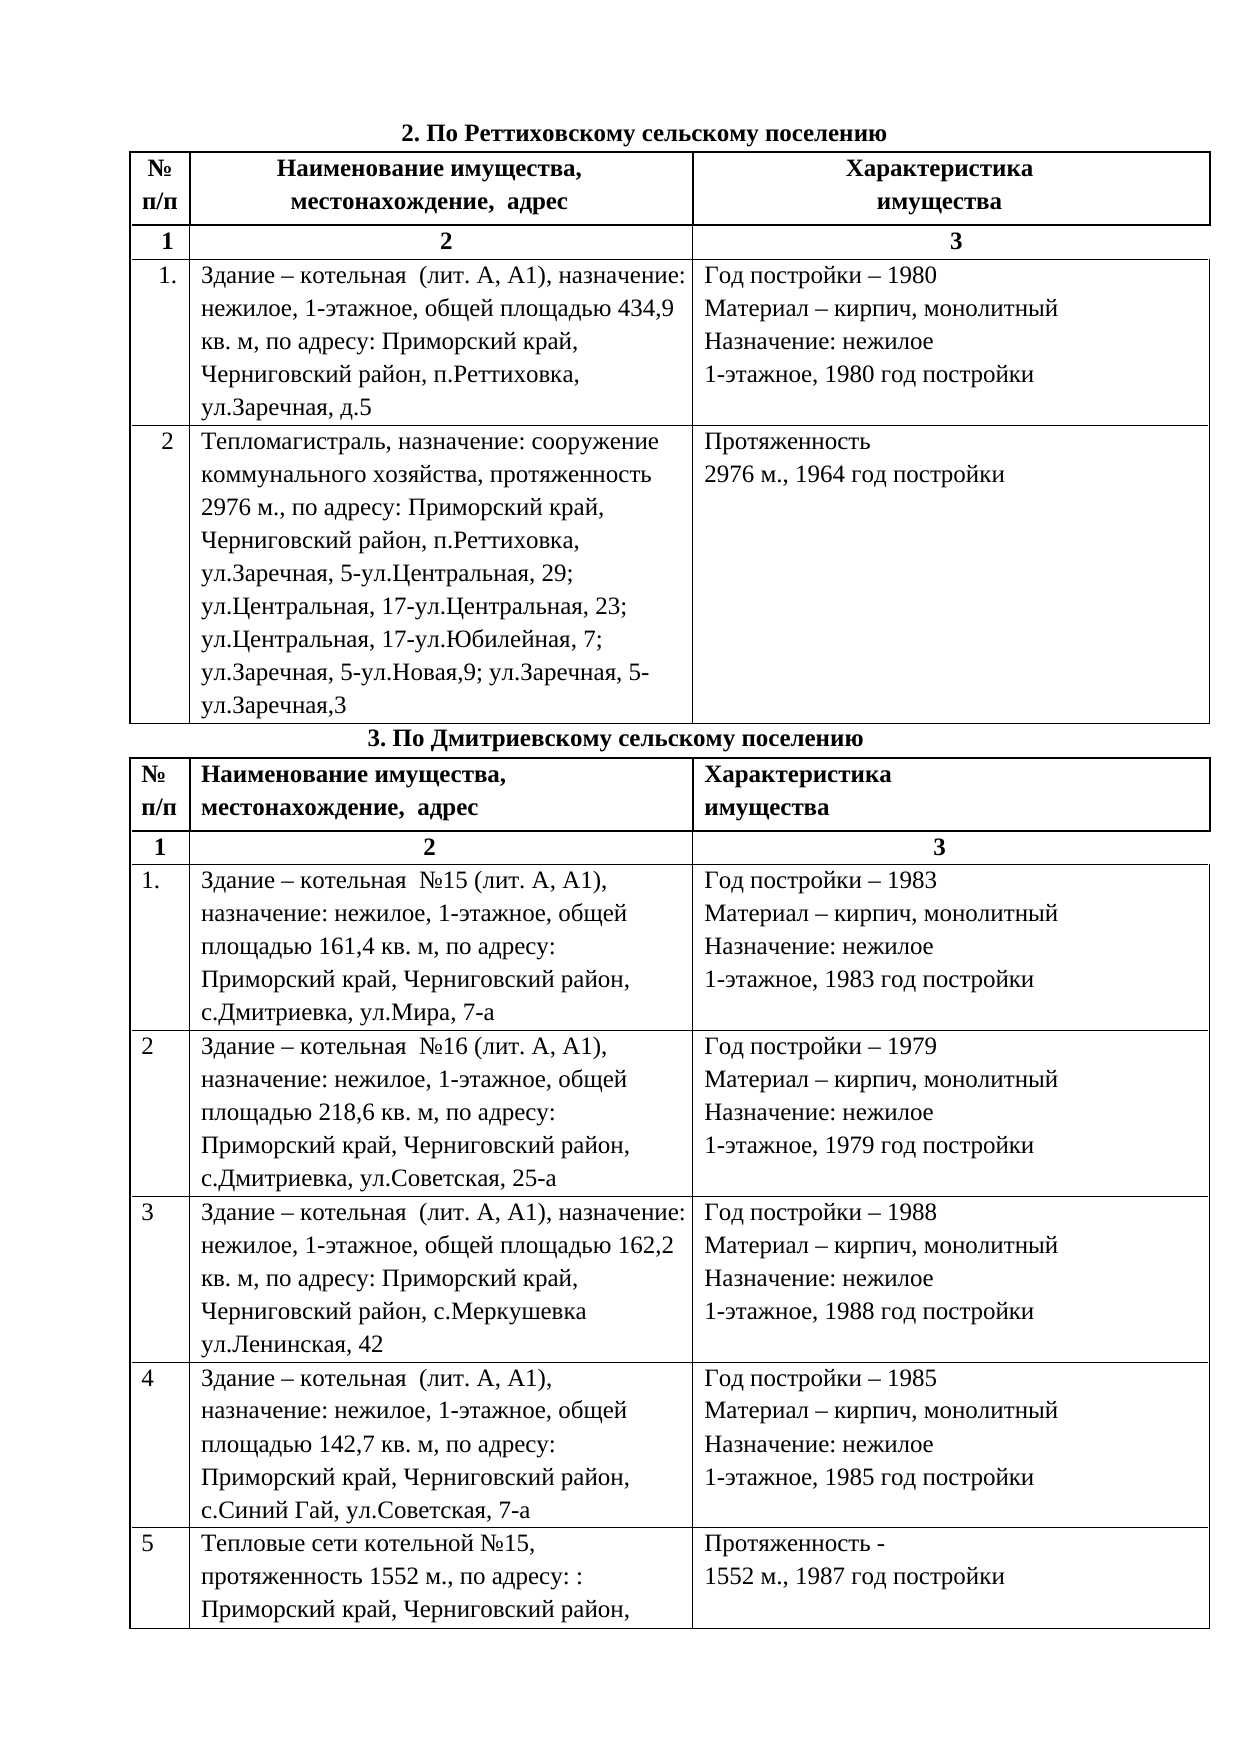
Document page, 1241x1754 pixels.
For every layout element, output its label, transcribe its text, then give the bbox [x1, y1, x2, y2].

table_cell Здание – котельная (лит. А, А1), назначение: нежилое, 1-этажное, общей площадью 142,7 кв. м, по адресу: Приморский край, Черниговский район, с.Синий Гай, ул.Советская, 7-а [190, 1363, 692, 1527]
table_cell Год постройки – 1988 Материал – кирпич, монолитный Назначение: нежилое 1-этажное, 1988 год постройки [693, 1196, 1209, 1362]
table_cell Протяженность 2976 м., 1964 год постройки [693, 425, 1209, 722]
table_cell Тепломагистраль, назначение: сооружение коммунального хозяйства, протяженность 2976 м., по адресу: Приморский край, Черниговский район, п.Реттиховка, ул.Заречная, 5-ул.Центральная, 29; ул.Центральная, 17-ул.Центральная, 23; ул.Центральная, 17-ул.Юбилейная, 7; ул.Заречная, 5-ул.Новая,9; ул.Заречная, 5-ул.Заречная,3 [190, 426, 692, 722]
table_header Наименование имущества, местонахождение, адрес [191, 759, 692, 830]
table_cell Год постройки – 1980 Материал – кирпич, монолитный Назначение: нежилое 1-этажное, 1980 год постройки [693, 259, 1209, 425]
table_cell Здание – котельная №16 (лит. А, А1), назначение: нежилое, 1-этажное, общей площадью 218,6 кв. м, по адресу: Приморский край, Черниговский район, с.Дмитриевка, ул.Советская, 25-а [190, 1031, 692, 1196]
table_cell 5 [131, 1528, 189, 1627]
table_header Наименование имущества, местонахождение, адрес [191, 153, 692, 224]
table_cell Год постройки – 1979 Материал – кирпич, монолитный Назначение: нежилое 1-этажное, 1979 год постройки [693, 1030, 1209, 1196]
table_header № п/п [131, 759, 189, 830]
table_cell 2 [190, 832, 692, 864]
table_cell 1 [131, 831, 189, 864]
table_cell Год постройки – 1985 Материал – кирпич, монолитный Назначение: нежилое 1-этажное, 1985 год постройки [693, 1362, 1209, 1527]
table_cell 2 [190, 226, 692, 259]
table_cell 1 [131, 225, 189, 259]
table_cell Здание – котельная (лит. А, А1), назначение: нежилое, 1-этажное, общей площадью 434,9 кв. м, по адресу: Приморский край, Черниговский район, п.Реттиховка, ул.Заречная, д.5 [190, 260, 692, 425]
table_cell 4 [131, 1363, 189, 1527]
table_header Характеристика имущества [694, 759, 1209, 830]
table_cell 1. [131, 260, 189, 425]
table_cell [190, 1528, 692, 1627]
table_header Характеристика имущества [694, 153, 1209, 224]
table_cell 2 [131, 1031, 189, 1196]
table_cell Здание – котельная (лит. А, А1), назначение: нежилое, 1-этажное, общей площадью 162,2 кв. м, по адресу: Приморский край, Черниговский район, с.Меркушевка ул.Ленинская, 42 [190, 1197, 692, 1362]
table_cell 1. [131, 865, 189, 1030]
table_cell Год постройки – 1983 Материал – кирпич, монолитный Назначение: нежилое 1-этажное, 1983 год постройки [693, 864, 1209, 1030]
table_cell 3 [131, 1197, 189, 1362]
table_cell 3 [693, 226, 1210, 259]
text 3. По Дмитриевскому сельскому поселению [103, 723, 1128, 752]
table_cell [693, 1527, 1209, 1627]
table_cell 2 [131, 426, 189, 722]
table_header № п/п [131, 153, 189, 224]
table_cell Здание – котельная №15 (лит. А, А1), назначение: нежилое, 1-этажное, общей площадью 161,4 кв. м, по адресу: Приморский край, Черниговский район, с.Дмитриевка, ул.Мира, 7-а [190, 865, 692, 1030]
table_cell 3 [693, 832, 1210, 864]
text 2. По Реттиховскому сельскому поселению [103, 118, 1128, 147]
